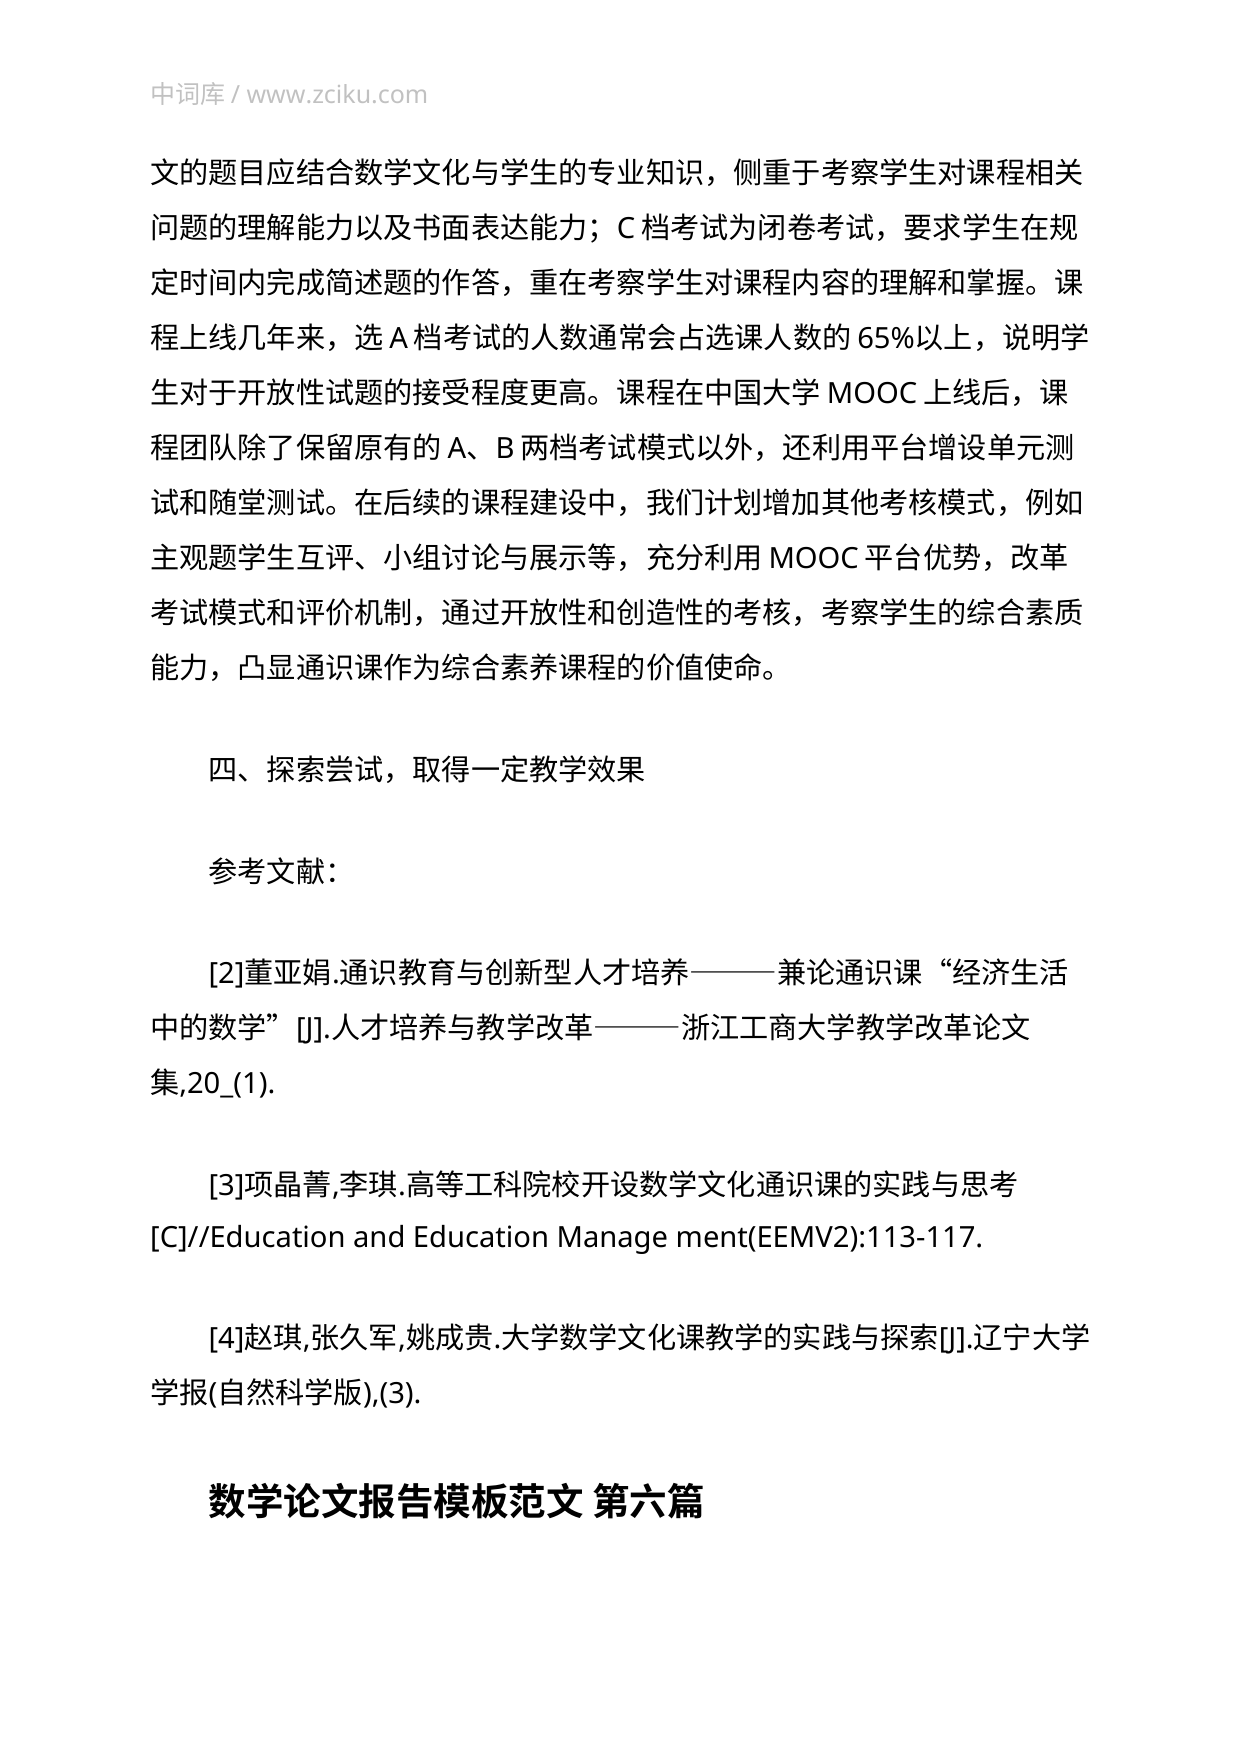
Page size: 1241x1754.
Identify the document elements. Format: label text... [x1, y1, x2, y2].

text [3]项晶菁,李琪.高等工科院校开设数学文化通识课的实践与思考[C]//Education and Education Manage ment(EEMV2):113-117. [150, 1162, 1090, 1256]
text 参考文献： [150, 848, 1090, 890]
text [4]赵琪,张久军,姚成贵.大学数学文化课教学的实践与探索[J].辽宁大学学报(自然科学版),(3). [150, 1314, 1090, 1412]
text 数学论文报告模板范文 第六篇 [150, 1472, 1090, 1526]
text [150, 150, 1090, 687]
text [2]董亚娟.通识教育与创新型人才培养———兼论通识课“经济生活中的数学”[J].人才培养与教学改革———浙江工商大学教学改革论文集,20_(1). [150, 950, 1090, 1102]
text 四、探索尝试，取得一定教学效果 [150, 746, 1090, 789]
